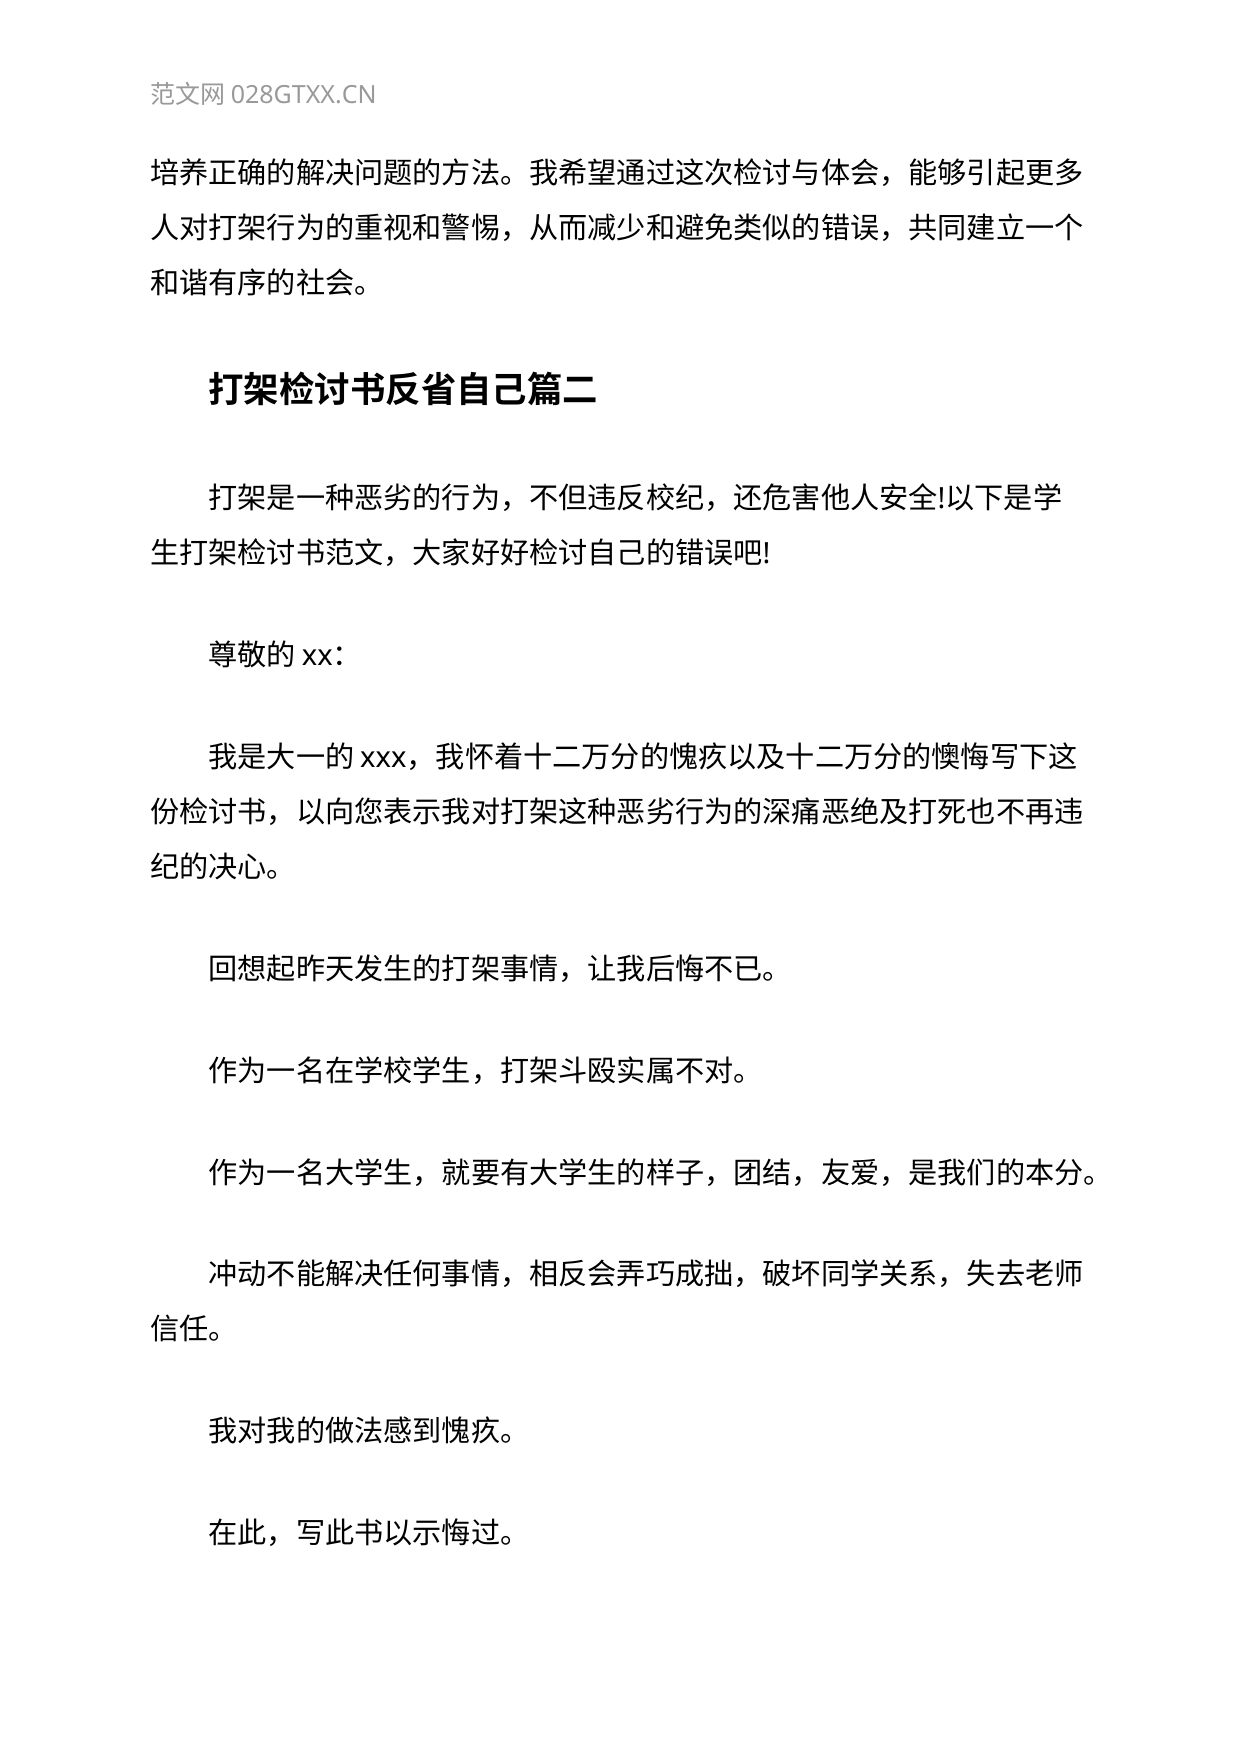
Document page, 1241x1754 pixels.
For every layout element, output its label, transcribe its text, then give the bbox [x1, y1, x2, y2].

text 我对我的做法感到愧疚。 [150, 1408, 1090, 1450]
text 尊敬的xx： [150, 632, 1090, 674]
text 打架检讨书反省自己篇二 [150, 362, 1090, 413]
text 打架是一种恶劣的行为，不但违反校纪，还危害他人安全!以下是学生打架检讨书范文，大家好好检讨自己的错误吧! [150, 475, 1090, 572]
text 在此，写此书以示悔过。 [150, 1509, 1090, 1552]
text 作为一名在学校学生，打架斗殴实属不对。 [150, 1047, 1090, 1090]
text 冲动不能解决任何事情，相反会弄巧成拙，破坏同学关系，失去老师信任。 [150, 1251, 1090, 1348]
text 作为一名大学生，就要有大学生的样子，团结，友爱，是我们的本分。 [150, 1149, 1090, 1191]
text 我是大一的xxx，我怀着十二万分的愧疚以及十二万分的懊悔写下这份检讨书，以向您表示我对打架这种恶劣行为的深痛恶绝及打死也不再违纪的决心。 [150, 734, 1090, 886]
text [150, 150, 1090, 302]
text 回想起昨天发生的打架事情，让我后悔不已。 [150, 946, 1090, 988]
